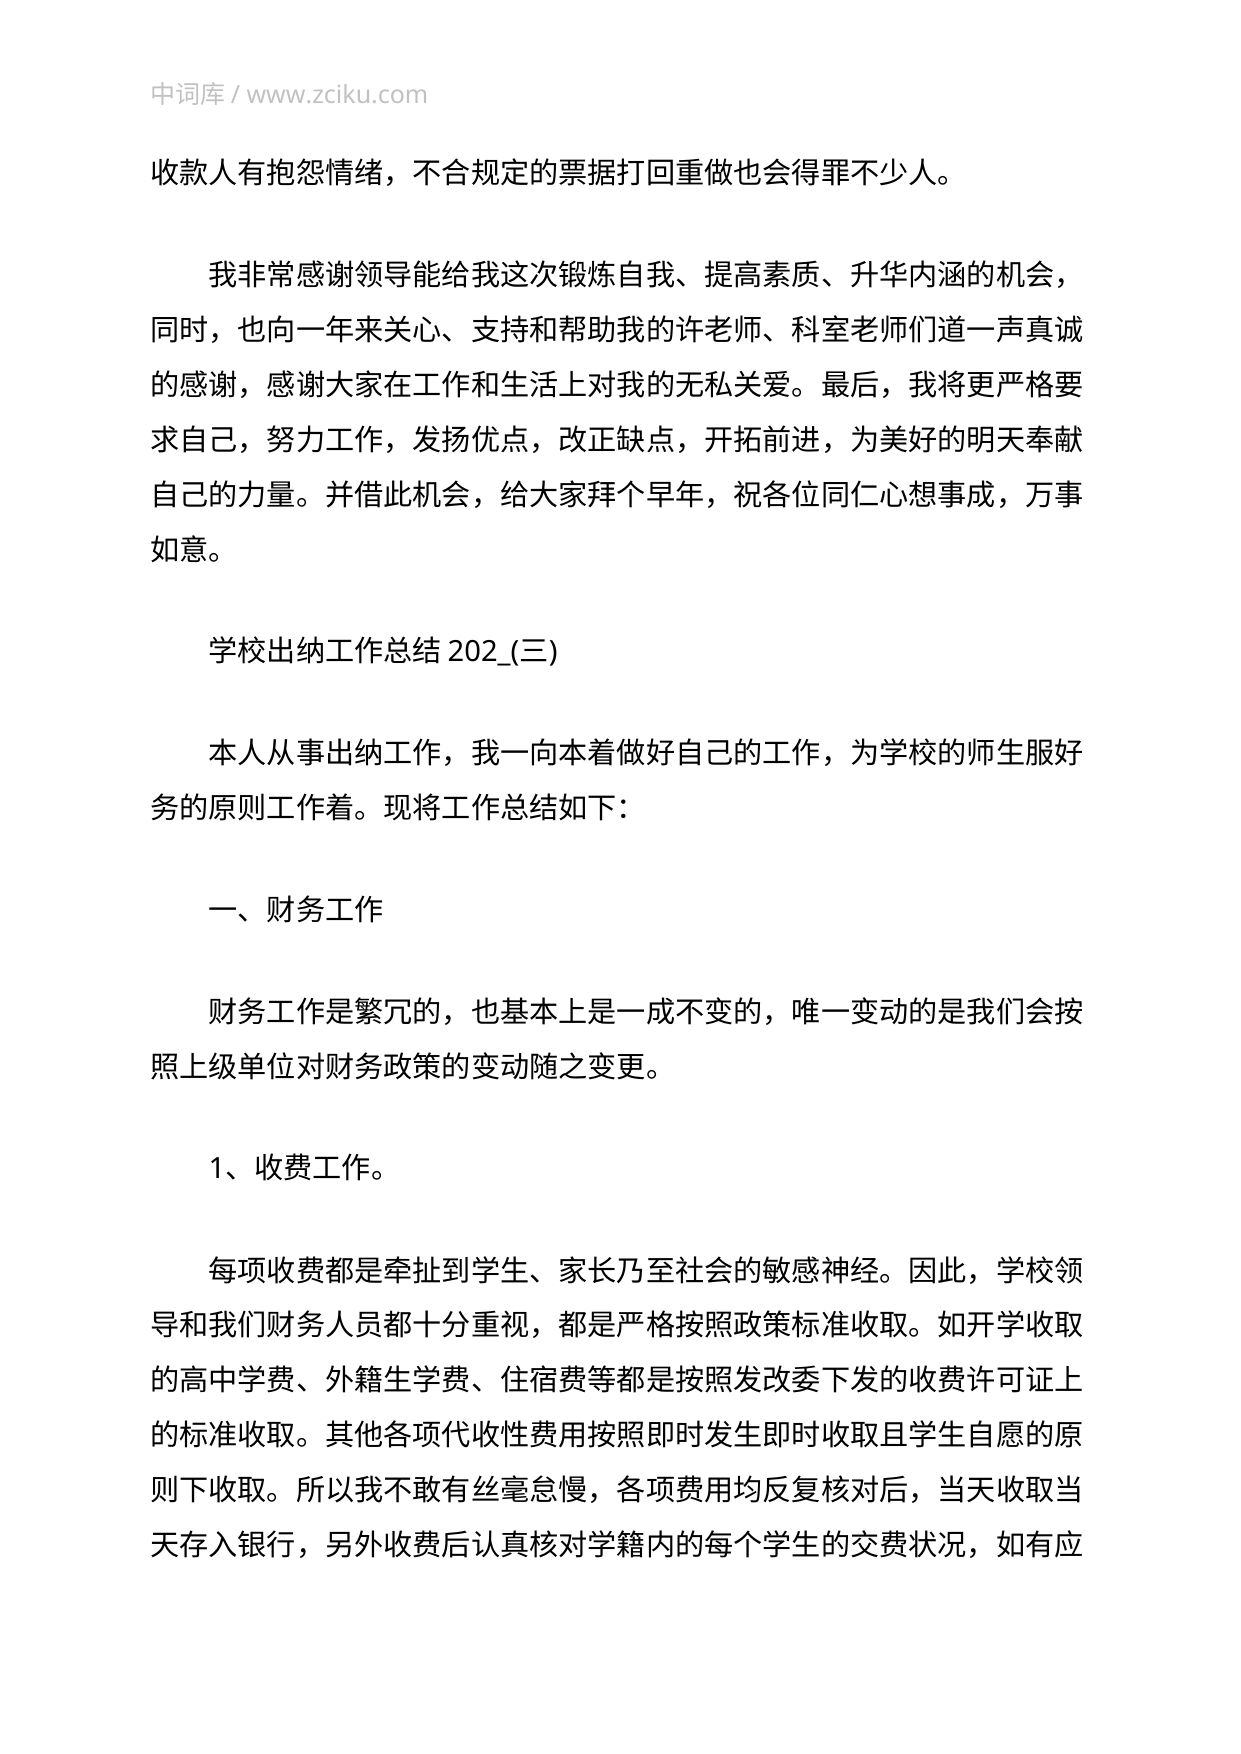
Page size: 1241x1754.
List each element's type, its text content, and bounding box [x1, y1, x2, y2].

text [150, 1247, 1090, 1564]
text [150, 150, 1090, 192]
text 一、财务工作 [150, 887, 1090, 929]
text 财务工作是繁冗的，也基本上是一成不变的，唯一变动的是我们会按照上级单位对财务政策的变动随之变更。 [150, 988, 1090, 1086]
text 本人从事出纳工作，我一向本着做好自己的工作，为学校的师生服好务的原则工作着。现将工作总结如下： [150, 730, 1090, 827]
text 1、收费工作。 [150, 1145, 1090, 1187]
text 学校出纳工作总结202_(三) [150, 628, 1090, 670]
text 我非常感谢领导能给我这次锻炼自我、提高素质、升华内涵的机会，同时，也向一年来关心、支持和帮助我的许老师、科室老师们道一声真诚的感谢，感谢大家在工作和生活上对我的无私关爱。最后，我将更严格要求自己，努力工作，发扬优点，改正缺点，开拓前进，为美好的明天奉献自己的力量。并借此机会，给大家拜个早年，祝各位同仁心想事成，万事如意。 [150, 252, 1090, 568]
